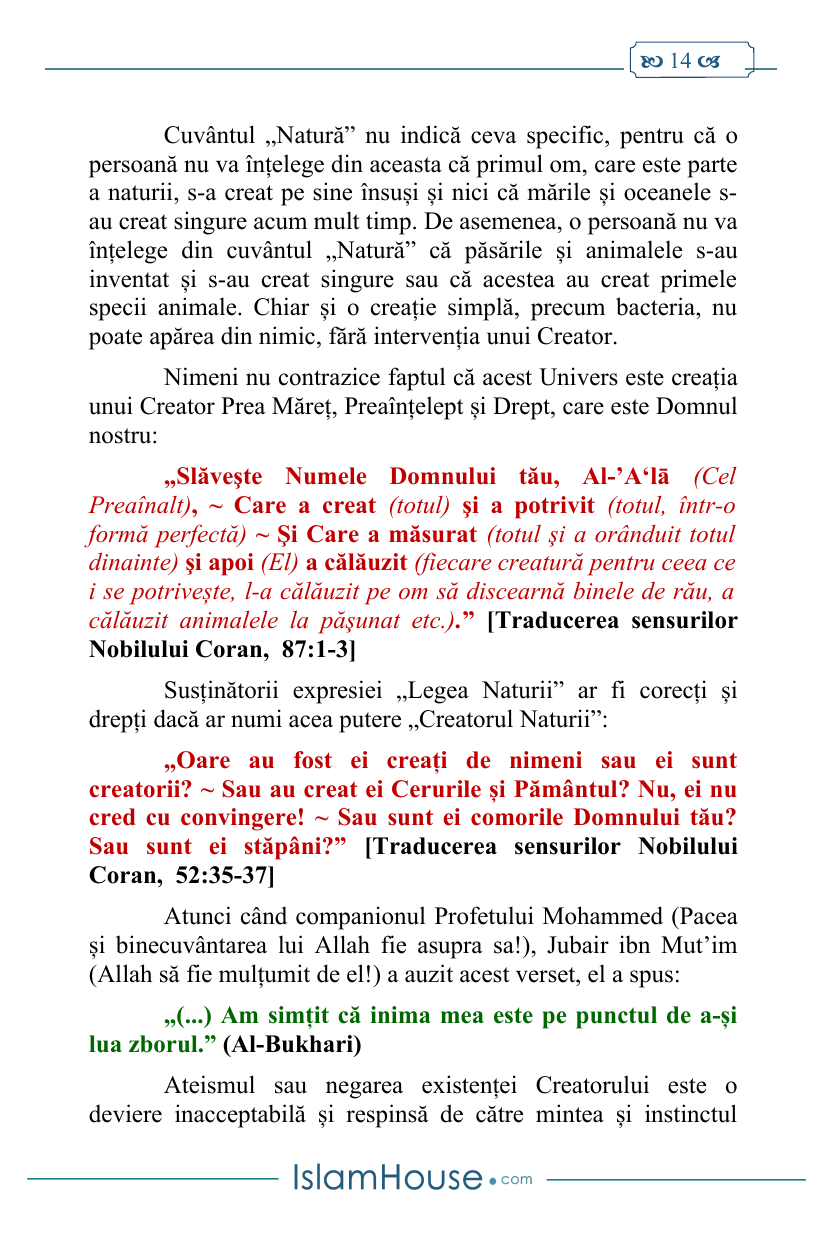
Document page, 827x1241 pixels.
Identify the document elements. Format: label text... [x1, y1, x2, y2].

text „Oare au fost ei creați de nimeni sau ei sunt creatorii? ~ Sau au creat ei Cerurile și Pământul? Nu, ei nu cred cu convingere! ~ Sau sunt ei comorile Domnului tău? Sau sunt ei stăpâni?” [Traducerea sensurilor Nobilului Coran, 52:35-37] [89, 745, 738, 889]
text „Slăveşte Numele Domnului tău, Al-’Aʻlā (Cel Preaînalt), ~ Care a creat (totul) şi a potrivit (totul, într-o formă perfectă) ~ Şi Care a măsurat (totul şi a orânduit totul dinainte) şi apoi (El) a călăuzit (fiecare creatură pentru ceea ce i se potrivește, l-a călăuzit pe om să discearnă binele de rău, a călăuzit animalele la păşunat etc.).” [Traducerea sensurilor Nobilului Coran, 87:1-3] [89, 461, 738, 662]
picture [20, 1158, 279, 1195]
text Atunci când companionul Profetului Mohammed (Pacea și binecuvântarea lui Allah fie asupra sa!), Jubair ibn Mut’im (Allah să fie mulțumit de el!) a auzit acest verset, el a spus: [89, 901, 738, 987]
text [89, 1070, 738, 1127]
text Cuvântul „Natură” nu indică ceva specific, pentru că o persoană nu va înțelege din aceasta că primul om, care este parte a naturii, s-a creat pe sine însuși și nici că mările și oceanele s-au creat singure acum mult timp. De asemenea, o persoană nu va înțelege din cuvântul „Natură” că păsările și animalele s-au inventat și s-au creat singure sau că acestea au creat primele specii animale. Chiar și o creație simplă, precum bacteria, nu poate apărea din nimic, fără intervenția unui Creator. [89, 120, 738, 350]
picture [286, 1159, 806, 1196]
text Susținătorii expresiei „Legea Naturii” ar fi corecți și drepți dacă ar numi acea putere „Creatorul Naturii”: [89, 675, 738, 732]
text „(...) Am simțit că inima mea este pe punctul de a-și lua zborul.” (Al-Bukhari) [89, 1000, 738, 1057]
text Nimeni nu contrazice faptul că acest Univers este creația unui Creator Prea Măreț, Preaînțelept și Drept, care este Domnul nostru: [89, 362, 738, 449]
